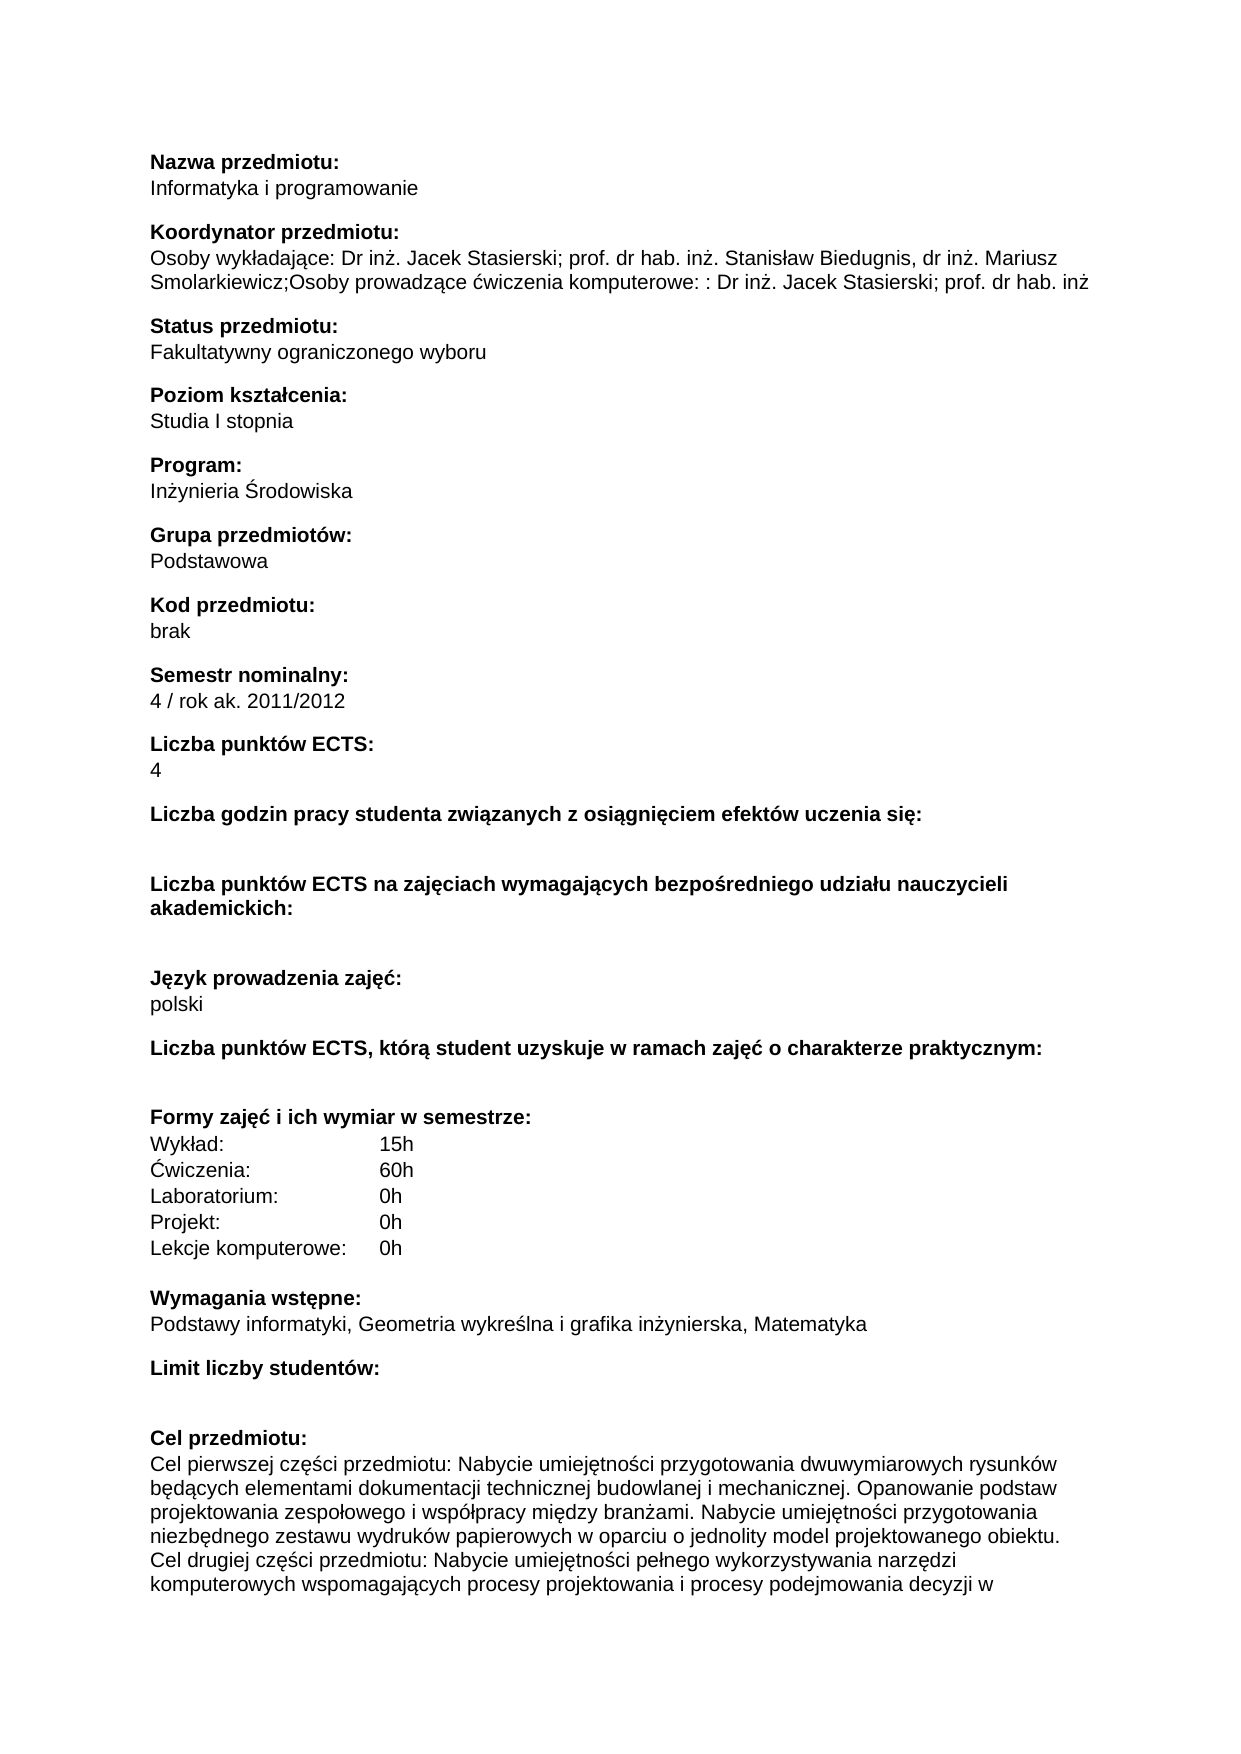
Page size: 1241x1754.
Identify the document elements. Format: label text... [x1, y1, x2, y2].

table_cell 0h [369, 1234, 597, 1260]
table_cell 0h [369, 1182, 597, 1208]
text Kod przedmiotu: [150, 593, 1090, 617]
table_cell Projekt: [140, 1210, 367, 1234]
text Informatyka i programowanie [150, 176, 1090, 200]
text Semestr nominalny: [150, 662, 1090, 686]
text Osoby wykładające: Dr inż. Jacek Stasierski; prof. dr hab. inż. Stanisław Biedugnis, dr inż. Mariusz Smolarkiewicz;Osoby prowadzące ćwiczenia komputerowe: : Dr inż. Jacek Stasierski; prof. dr hab. inż [150, 246, 1090, 294]
table_header 15h [369, 1132, 597, 1156]
text Liczba punktów ECTS: [150, 732, 1090, 756]
text Poziom kształcenia: [150, 383, 1090, 407]
text Limit liczby studentów: [150, 1356, 1090, 1380]
text Nazwa przedmiotu: [150, 150, 1090, 174]
text Podstawowa [150, 549, 1090, 573]
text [150, 1452, 1090, 1595]
text 4 / rok ak. 2011/2012 [150, 688, 1090, 712]
text Studia I stopnia [150, 409, 1090, 433]
text Koordynator przedmiotu: [150, 220, 1090, 244]
table_cell Lekcje komputerowe: [140, 1236, 367, 1260]
text Podstawy informatyki, Geometria wykreślna i grafika inżynierska, Matematyka [150, 1312, 1090, 1336]
table_cell 0h [369, 1208, 597, 1234]
text Język prowadzenia zajęć: [150, 966, 1090, 989]
table_cell Ćwiczenia: [140, 1158, 367, 1182]
text Liczba punktów ECTS na zajęciach wymagających bezpośredniego udziału nauczycieli akademickich: [150, 872, 1090, 920]
table_cell 60h [369, 1156, 597, 1182]
text Wymagania wstępne: [150, 1286, 1090, 1310]
text Status przedmiotu: [150, 313, 1090, 337]
text Program: [150, 453, 1090, 477]
text Fakultatywny ograniczonego wyboru [150, 339, 1090, 363]
text Grupa przedmiotów: [150, 523, 1090, 547]
text Cel przedmiotu: [150, 1426, 1090, 1449]
text polski [150, 992, 1090, 1016]
text Liczba godzin pracy studenta związanych z osiągnięciem efektów uczenia się: [150, 802, 1090, 826]
text Inżynieria Środowiska [150, 479, 1090, 503]
text Liczba punktów ECTS, którą student uzyskuje w ramach zajęć o charakterze praktycznym: [150, 1035, 1090, 1059]
text 4 [150, 758, 1090, 782]
table_header Wykład: [140, 1132, 367, 1156]
text Formy zajęć i ich wymiar w semestrze: [150, 1105, 1090, 1129]
table_cell Laboratorium: [140, 1184, 367, 1208]
text brak [150, 619, 1090, 643]
